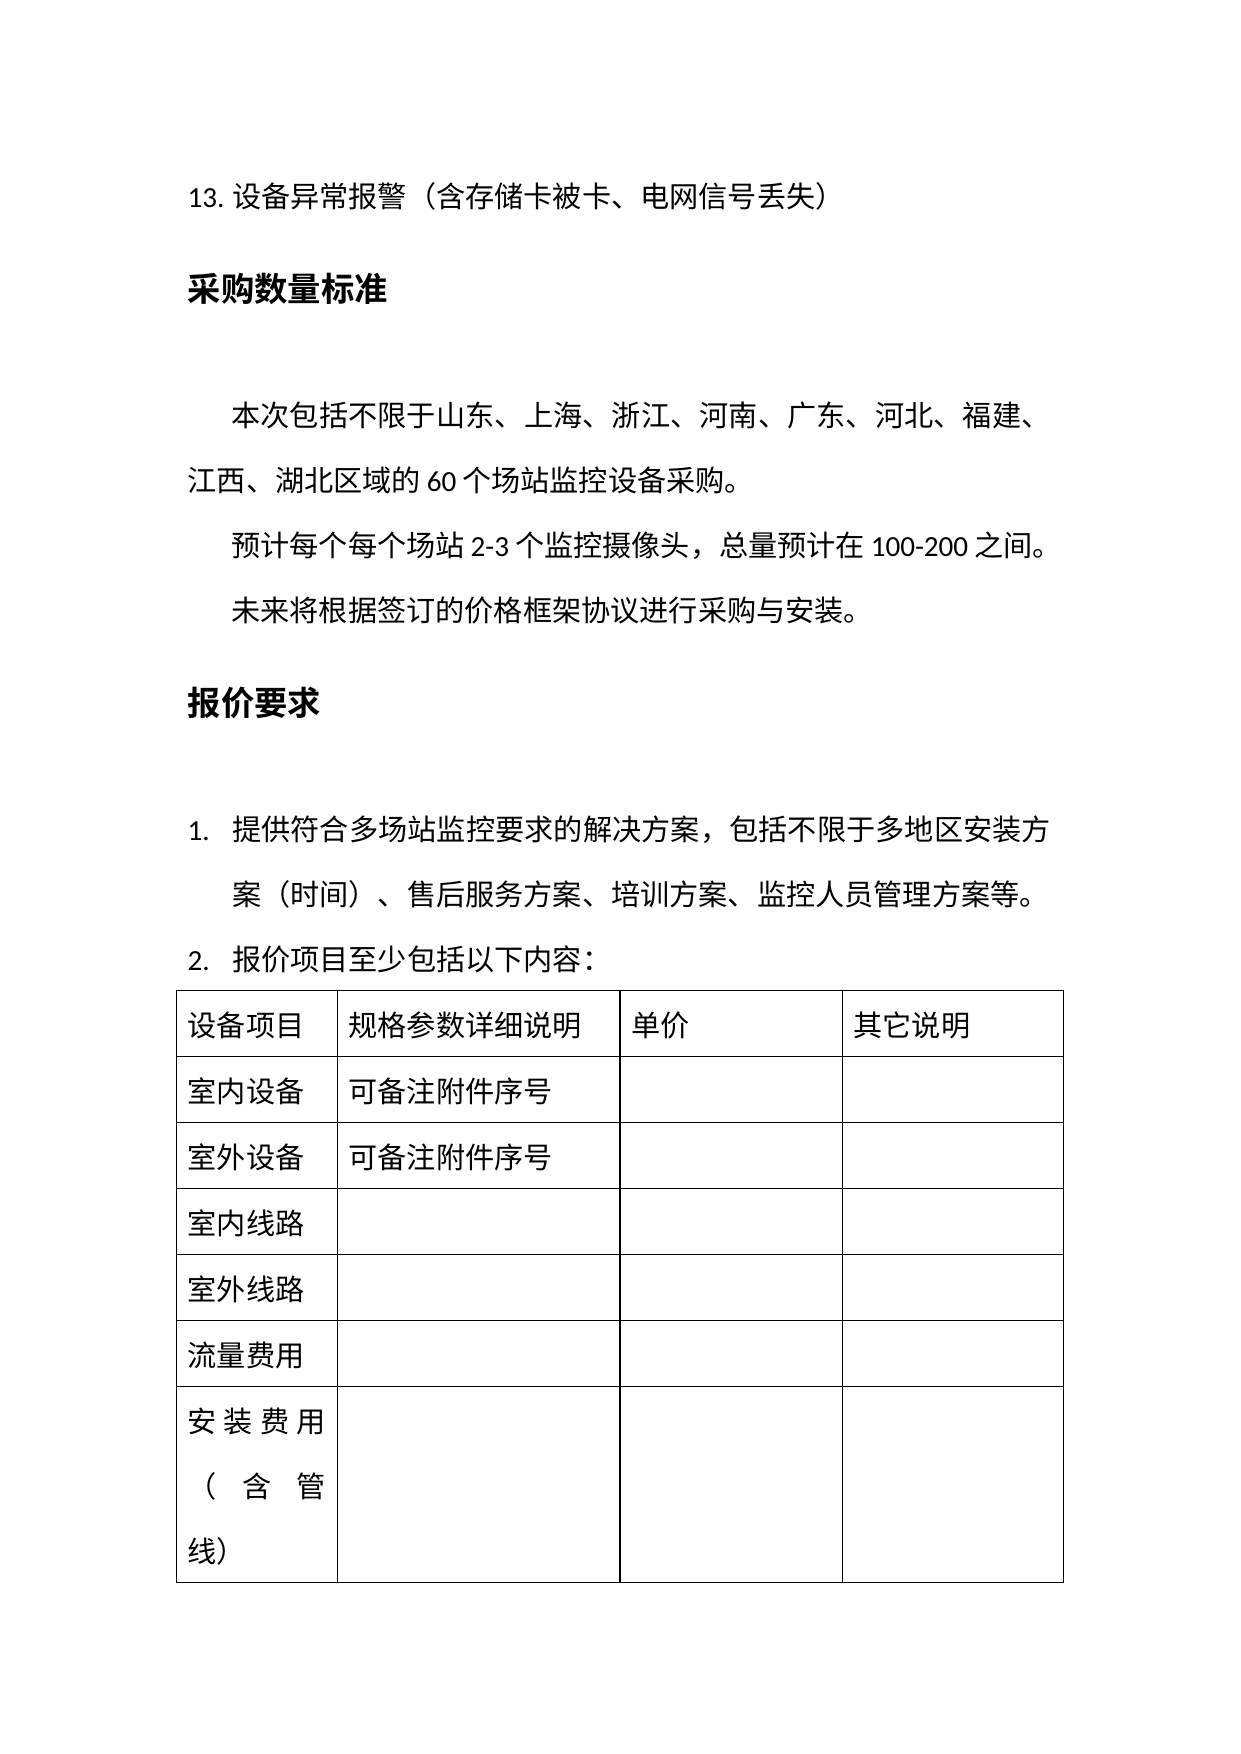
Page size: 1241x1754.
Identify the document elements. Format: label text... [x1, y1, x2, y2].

table_cell [621, 1057, 842, 1122]
list 报价项目至少包括以下内容： [187, 925, 1053, 990]
table_cell [843, 1255, 1063, 1320]
list 未来将根据签订的价格框架协议进行采购与安装。 [187, 576, 1053, 641]
table_cell [338, 1189, 619, 1254]
table_cell [843, 1123, 1063, 1188]
table_cell [621, 1189, 842, 1254]
table_cell 室外设备 [177, 1123, 337, 1188]
table_cell [621, 1123, 842, 1188]
list 提供符合多场站监控要求的解决方案，包括不限于多地区安装方案（时间）、售后服务方案、培训方案、监控人员管理方案等。 [187, 795, 1053, 925]
table_cell [843, 1387, 1063, 1582]
table_cell [843, 1189, 1063, 1254]
table_cell 室外线路 [177, 1255, 337, 1320]
table_header 单价 [621, 991, 842, 1056]
table_cell 可备注附件序号 [338, 1057, 619, 1122]
table_cell [338, 1321, 619, 1386]
table_header 设备项目 [177, 991, 337, 1056]
list 预计每个每个场站2-3个监控摄像头，总量预计在100-200之间。 [187, 511, 1053, 576]
list 设备异常报警（含存储卡被卡、电网信号丢失） [187, 162, 1053, 227]
table_cell [843, 1321, 1063, 1386]
table_cell 流量费用 [177, 1321, 337, 1386]
table_header 规格参数详细说明 [338, 991, 619, 1056]
table_cell 可备注附件序号 [338, 1123, 619, 1188]
list 本次包括不限于山东、上海、浙江、河南、广东、河北、福建、江西、湖北区域的60个场站监控设备采购。 [187, 381, 1053, 511]
table_cell [843, 1057, 1063, 1122]
subtitle 采购数量标准 [187, 254, 1053, 319]
table_header 其它说明 [843, 991, 1063, 1056]
table_cell 室内线路 [177, 1189, 337, 1254]
table_cell [338, 1255, 619, 1320]
table_cell 室内设备 [177, 1057, 337, 1122]
table_cell [621, 1255, 842, 1320]
subtitle 报价要求 [187, 668, 1053, 733]
table_cell [621, 1387, 842, 1582]
table_cell [621, 1321, 842, 1386]
table_cell [338, 1387, 619, 1582]
table_cell 安装费用（含管线） [177, 1387, 337, 1582]
